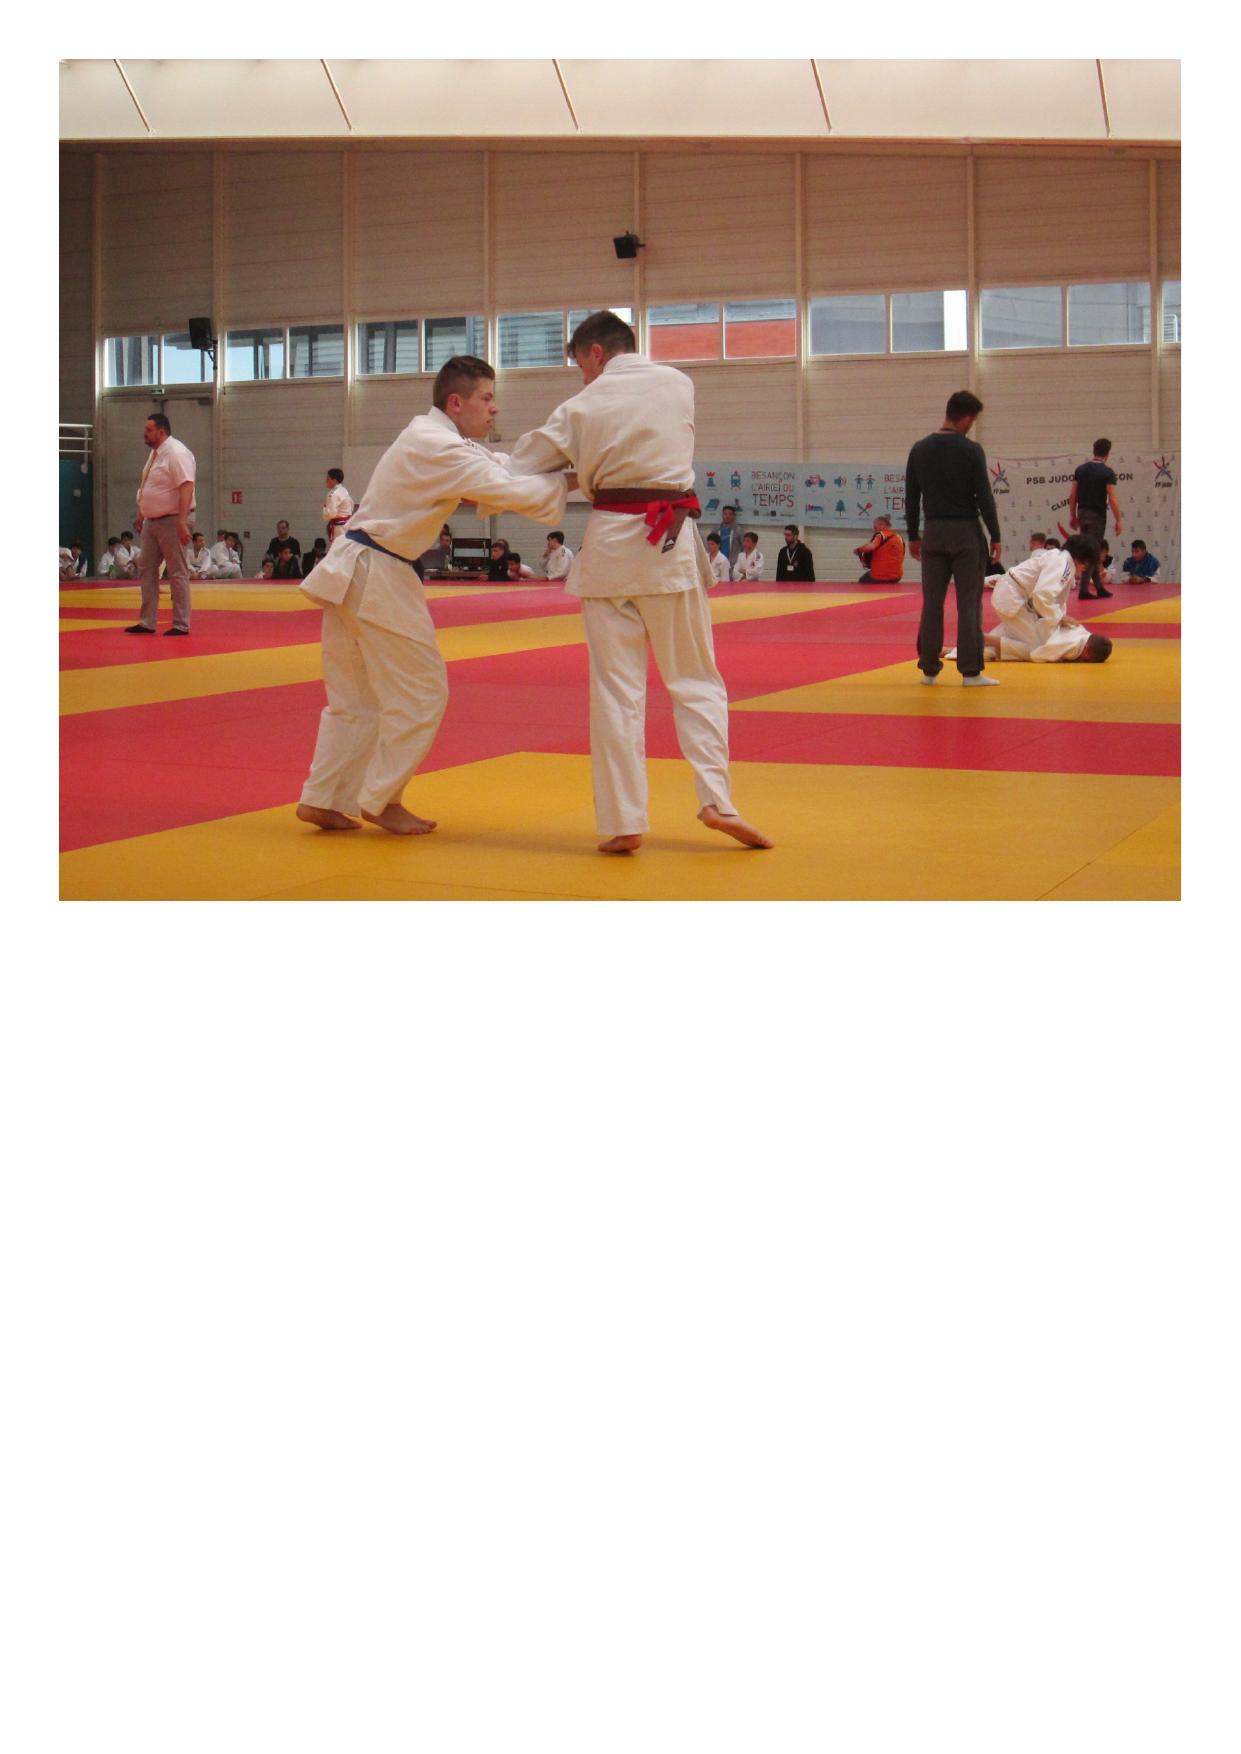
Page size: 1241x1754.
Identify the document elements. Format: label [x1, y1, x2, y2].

picture [59, 59, 1182, 901]
